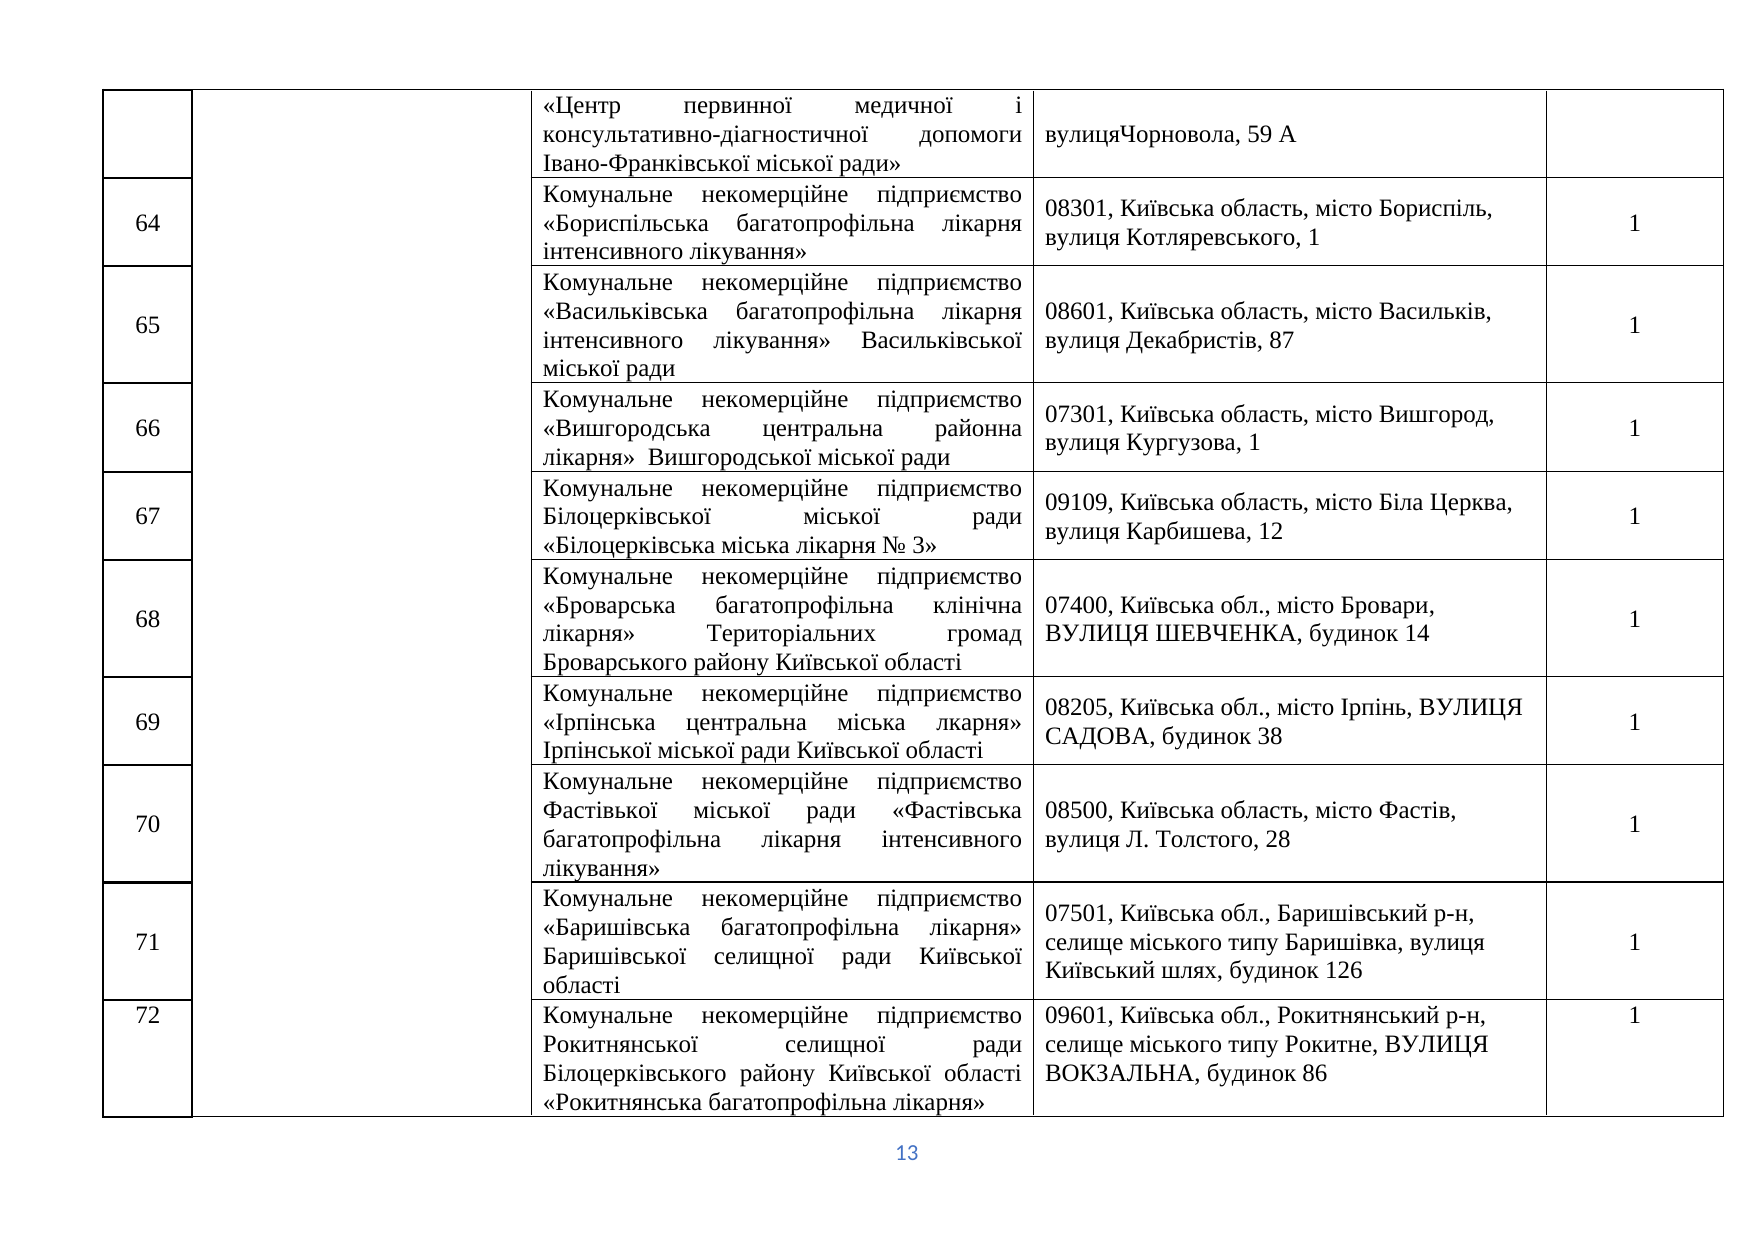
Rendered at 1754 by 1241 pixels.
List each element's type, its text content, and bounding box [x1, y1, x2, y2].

table_cell 08500, Київська область, місто Фастів, вулиця Л. Толстого, 28 [1034, 765, 1546, 881]
table_cell 07501, Київська обл., Баришівський р-н, селище міського типу Баришівка, вулиця Київський шлях, будинок 126 [1034, 883, 1546, 998]
table_cell 1 [1547, 560, 1723, 676]
table_cell Комунальне некомерційне підприємство Рокитнянської селищної ради Білоцерківського району Київської області «Рокитнянська багатопрофільна лікарня» [531, 1000, 1033, 1116]
table_cell 68 [104, 561, 191, 676]
table_cell 65 [104, 267, 191, 382]
table_cell 09601, Київська обл., Рокитнянський р-н, селище міського типу Рокитне, ВУЛИЦЯ ВОКЗАЛЬНА, будинок 86 [1034, 1000, 1546, 1116]
table_cell 08301, Київська область, місто Бориспіль, вулиця Котляревського, 1 [1034, 178, 1546, 265]
table_cell 08205, Київська обл., місто Ірпінь, ВУЛИЦЯ САДОВА, будинок 38 [1034, 677, 1546, 764]
table_cell 70 [104, 766, 191, 881]
table_cell 1 [1547, 178, 1723, 265]
table_cell 1 [1547, 765, 1723, 881]
table_cell 1 [1547, 472, 1723, 559]
table_cell Комунальне некомерційне підприємство «Ірпінська центральна міська лкарня» Ірпінської міської ради Київської області [532, 677, 1033, 764]
table_cell 1 [1547, 90, 1723, 177]
table_cell 66 [104, 384, 191, 471]
table_cell Комунальне некомерційне підприємство «Баришівська багатопрофільна лікарня» Баришівської селищної ради Київської області [532, 883, 1033, 998]
table_cell Комунальне некомерційне підприємство «Бориспільська багатопрофільна лікарня інтенсивного лікування» [532, 178, 1033, 265]
table_cell 1 [1546, 1000, 1723, 1116]
table_cell 72 [104, 1001, 191, 1116]
table_cell 09109, Київська область, місто Біла Церква, вулиця Карбишева, 12 [1034, 472, 1546, 559]
table_cell Комунальне некомерційне підприємство «Васильківська багатопрофільна лікарня інтенсивного лікування» Васильківської міської ради [532, 266, 1033, 382]
table_cell Комунальне некомерційне підприємство Фастівької міської ради «Фастівська багатопрофільна лікарня інтенсивного лікування» [532, 765, 1033, 881]
table_cell Комунальне некомерційне підприємство «Броварська багатопрофільна клінічна лікарня» Територіальних громад Броварського району Київської області [532, 560, 1033, 676]
table_cell 71 [104, 884, 191, 998]
table_cell 1 [1547, 677, 1723, 764]
table_cell 07301, Київська область, місто Вишгород, вулиця Кургузова, 1 [1034, 383, 1546, 471]
table_cell 1 [1547, 266, 1723, 382]
table_cell 1 [1547, 383, 1723, 471]
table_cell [1034, 90, 1546, 177]
table_cell 07400, Київська обл., місто Бровари, ВУЛИЦЯ ШЕВЧЕНКА, будинок 14 [1034, 560, 1546, 676]
table_cell 64 [104, 179, 191, 265]
table_cell 67 [104, 473, 191, 559]
table_cell Комунальне некомерційне підприємство Білоцерківської міської ради «Білоцерківська міська лікарня № 3» [532, 472, 1033, 559]
table_cell 63 [104, 91, 191, 177]
table_cell 1 [1547, 883, 1723, 998]
table_cell Комунальне некомерційне підприємство «Вишгородська центральна районна лікарня» Вишгородської міської ради [532, 383, 1033, 471]
table_cell 08601, Київська область, місто Васильків, вулиця Декабристів, 87 [1034, 266, 1546, 382]
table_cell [532, 90, 1033, 177]
table_cell 69 [104, 678, 191, 764]
